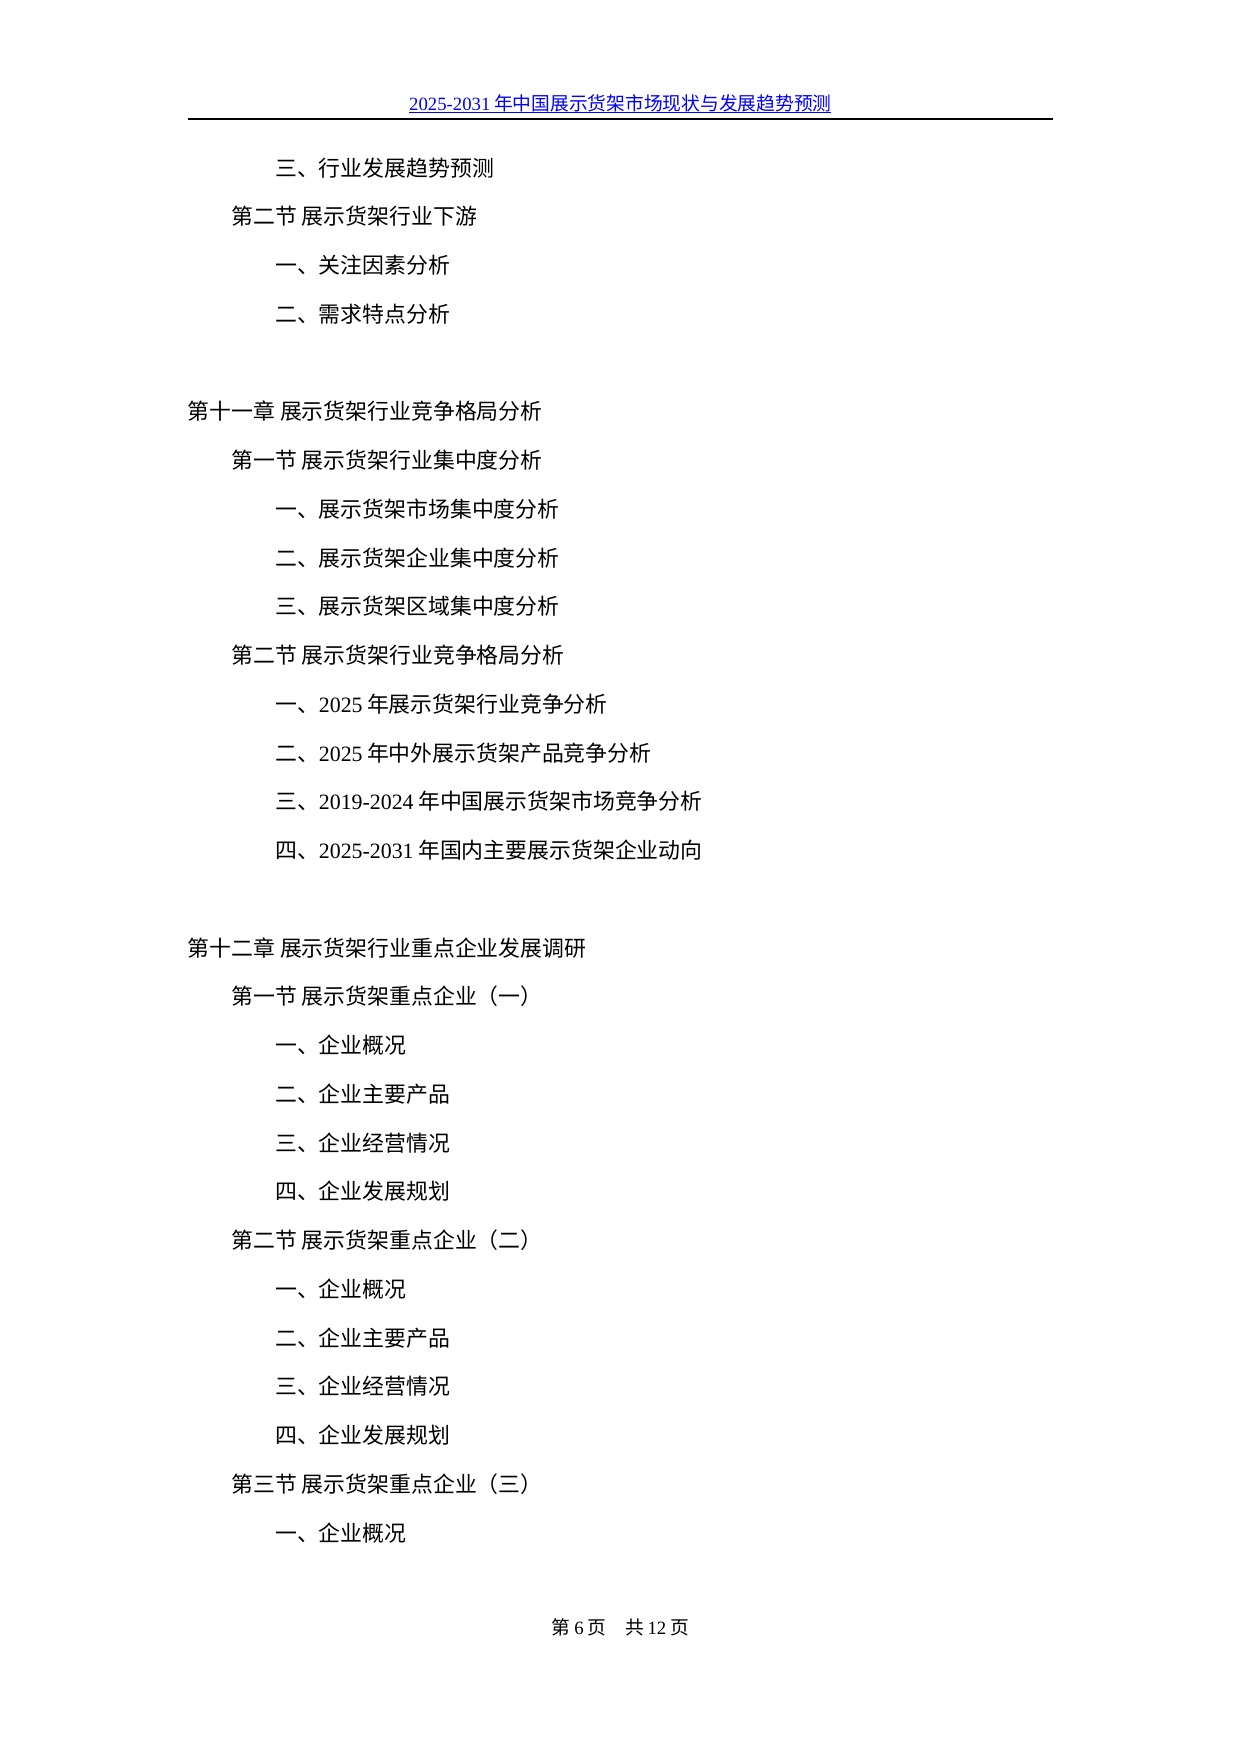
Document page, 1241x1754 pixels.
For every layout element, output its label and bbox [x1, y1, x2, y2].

text [187, 150, 1053, 1548]
